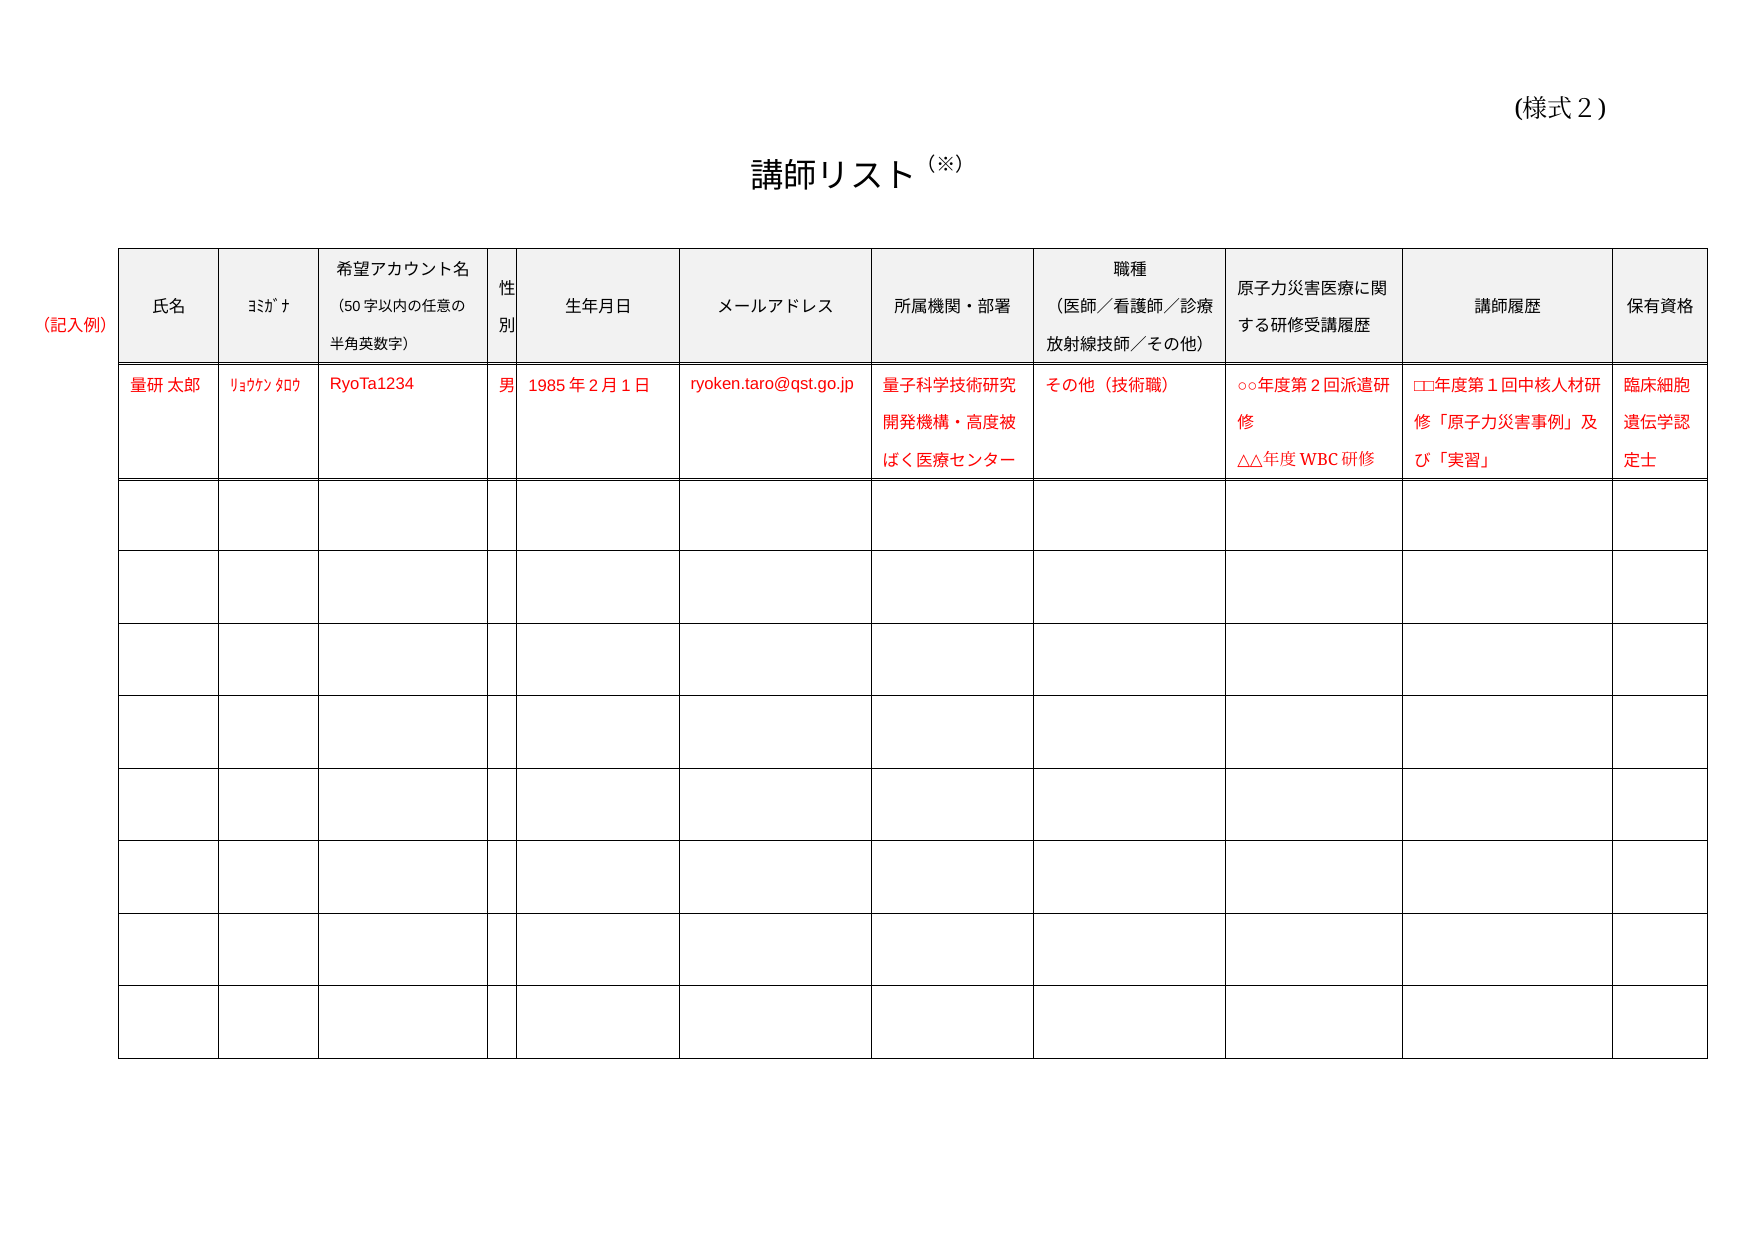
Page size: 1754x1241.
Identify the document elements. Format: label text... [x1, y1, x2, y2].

table_cell [319, 986, 487, 1057]
table_cell [517, 986, 679, 1057]
table_cell [680, 481, 871, 550]
table_cell [219, 551, 318, 622]
table_cell [219, 481, 318, 550]
table_cell [488, 551, 516, 622]
table_cell [1034, 624, 1225, 695]
table_cell [517, 624, 679, 695]
table_cell ryoken.taro@qst.go.jp [680, 365, 871, 477]
table_cell [119, 481, 218, 550]
table_header 原子力災害医療に関する研修受講履歴 [1226, 249, 1402, 362]
table_cell [1226, 914, 1402, 985]
table_cell [680, 624, 871, 695]
table_header 講師履歴 [1403, 249, 1612, 362]
table_cell [219, 696, 318, 767]
table_cell [872, 481, 1033, 550]
table_cell RyoTa1234 [319, 365, 487, 477]
table_cell [119, 551, 218, 622]
table_cell [219, 986, 318, 1057]
table_cell [1403, 551, 1612, 622]
table_cell [488, 696, 516, 767]
table_cell [517, 914, 679, 985]
table_cell [1403, 624, 1612, 695]
table_header 所属機関・部署 [872, 249, 1033, 362]
table_cell [319, 769, 487, 840]
table_cell [119, 841, 218, 912]
table_cell [319, 841, 487, 912]
table_cell [1226, 841, 1402, 912]
table_cell [319, 624, 487, 695]
table_cell [1613, 696, 1707, 767]
table_cell [1403, 914, 1612, 985]
table_header 希望アカウント名 （50字以内の任意の半角英数字） [319, 249, 487, 362]
table_cell [680, 769, 871, 840]
table_cell [872, 841, 1033, 912]
table_cell [1034, 551, 1225, 622]
table_cell その他（技術職） [1034, 365, 1225, 477]
table_cell [872, 551, 1033, 622]
table_cell [1613, 481, 1707, 550]
table_cell [219, 841, 318, 912]
table_cell 量研 太郎 [119, 365, 218, 477]
table_header 保有資格 [1613, 249, 1707, 362]
table_cell [680, 914, 871, 985]
table_cell [1613, 841, 1707, 912]
table_cell [119, 986, 218, 1057]
table_cell [488, 841, 516, 912]
table_cell [219, 769, 318, 840]
table_cell [872, 986, 1033, 1057]
table_cell [219, 914, 318, 985]
table_cell [1403, 986, 1612, 1057]
table_cell [1034, 696, 1225, 767]
table_cell [1403, 841, 1612, 912]
table_cell 男 [488, 365, 516, 477]
table_cell [319, 551, 487, 622]
table_cell ﾘｮｳｹﾝ ﾀﾛｳ [219, 365, 318, 477]
table_cell [119, 624, 218, 695]
table_cell [1226, 551, 1402, 622]
table_cell [517, 481, 679, 550]
table_cell [1613, 769, 1707, 840]
table_cell 量子科学技術研究開発機構・高度被ばく医療センター [872, 365, 1033, 477]
table_cell □□年度第１回中核人材研修「原子力災害事例」及び「実習」 [1403, 365, 1612, 477]
table_cell [1034, 841, 1225, 912]
table_cell [488, 986, 516, 1057]
table_cell [488, 769, 516, 840]
table_cell [517, 551, 679, 622]
table_cell [872, 914, 1033, 985]
text 講師リスト（※） [118, 136, 1606, 211]
table_cell [219, 624, 318, 695]
table_cell [517, 841, 679, 912]
table_cell [1034, 914, 1225, 985]
table_cell [680, 841, 871, 912]
table_cell 臨床細胞遺伝学認定士 [1613, 365, 1707, 477]
table_cell [1226, 986, 1402, 1057]
table_header 生年月日 [517, 249, 679, 362]
table_cell [319, 696, 487, 767]
table_header ﾖﾐｶﾞﾅ [219, 249, 318, 362]
table_cell [872, 624, 1033, 695]
table_cell [872, 696, 1033, 767]
table_cell [517, 769, 679, 840]
table_cell [1403, 769, 1612, 840]
table_cell [1613, 914, 1707, 985]
table_cell [1403, 481, 1612, 550]
table_cell [1613, 624, 1707, 695]
table_cell ○○年度第2回派遣研修 △△年度WBC研修 [1226, 365, 1402, 477]
table_cell [1226, 769, 1402, 840]
table_header 氏名 [119, 249, 218, 362]
table_cell 1985年2月1日 [517, 365, 679, 477]
table_cell [680, 551, 871, 622]
table_cell [680, 696, 871, 767]
table_cell [1034, 481, 1225, 550]
table_cell [1613, 986, 1707, 1057]
table_cell [1034, 986, 1225, 1057]
table_cell [319, 914, 487, 985]
table_cell [488, 914, 516, 985]
table_cell [1613, 551, 1707, 622]
table_cell [1403, 696, 1612, 767]
table_cell [488, 624, 516, 695]
table_header 職種 （医師／看護師／診療放射線技師／その他） [1034, 249, 1225, 362]
table_cell [119, 696, 218, 767]
table_cell [1226, 624, 1402, 695]
table_cell [1034, 769, 1225, 840]
table_header メールアドレス [680, 249, 871, 362]
table_cell [1226, 481, 1402, 550]
table_cell [680, 986, 871, 1057]
table_cell [517, 696, 679, 767]
table_cell [319, 481, 487, 550]
table_cell [119, 914, 218, 985]
table_cell [872, 769, 1033, 840]
table_header 性別 [488, 249, 516, 362]
table_cell [1226, 696, 1402, 767]
table_cell [119, 769, 218, 840]
table_cell [488, 481, 516, 550]
